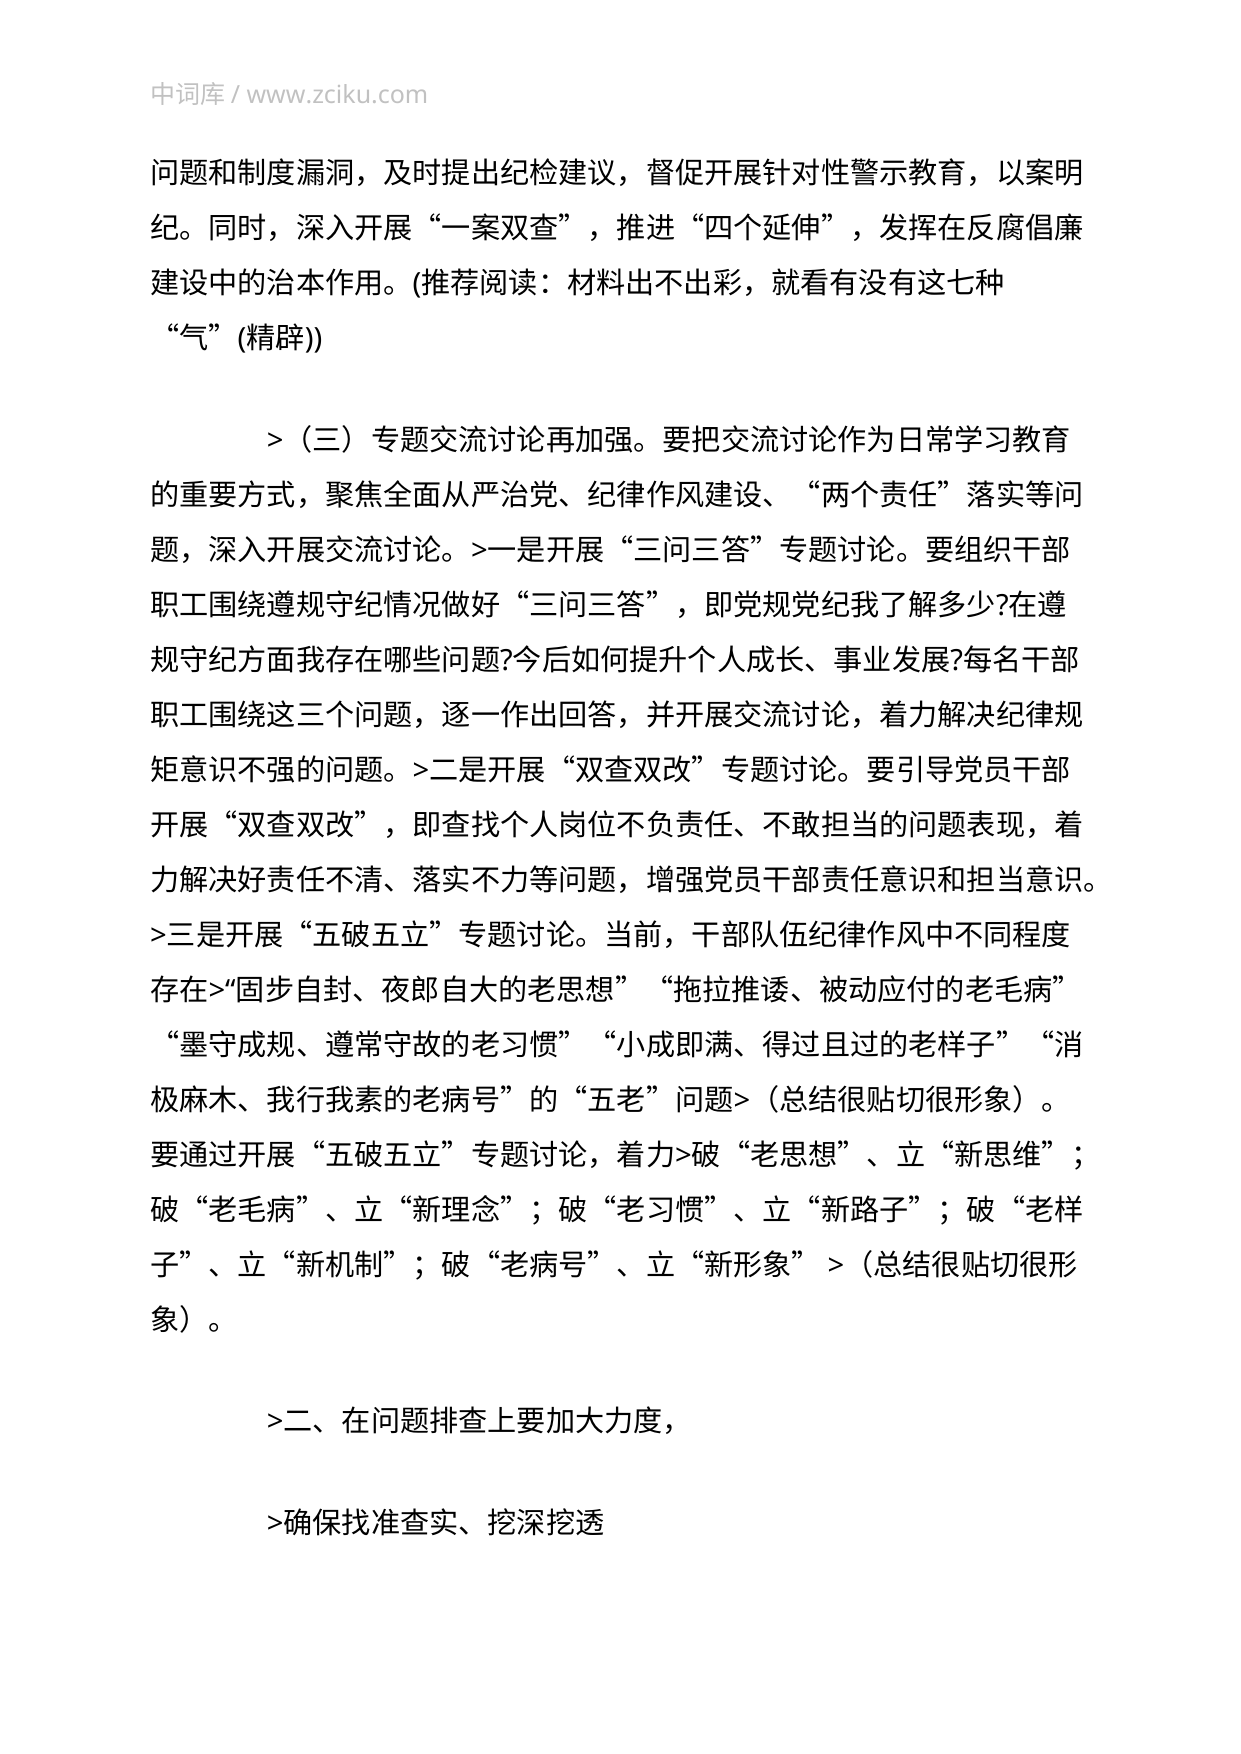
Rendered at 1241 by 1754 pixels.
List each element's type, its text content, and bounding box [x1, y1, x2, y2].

text >二、在问题排查上要加大力度， [150, 1398, 1090, 1440]
text >（三）专题交流讨论再加强。要把交流讨论作为日常学习教育的重要方式，聚焦全面从严治党、纪律作风建设、“两个责任”落实等问题，深入开展交流讨论。>一是开展“三问三答”专题讨论。要组织干部职工围绕遵规守纪情况做好“三问三答”，即党规党纪我了解多少?在遵规守纪方面我存在哪些问题?今后如何提升个人成长、事业发展?每名干部职工围绕这三个问题，逐一作出回答，并开展交流讨论，着力解决纪律规矩意识不强的问题。>二是开展“双查双改”专题讨论。要引导党员干部开展“双查双改”，即查找个人岗位不负责任、不敢担当的问题表现，着力解决好责任不清、落实不力等问题，增强党员干部责任意识和担当意识。>三是开展“五破五立”专题讨论。当前，干部队伍纪律作风中不同程度存在>“固步自封、夜郎自大的老思想”“拖拉推诿、被动应付的老毛病”“墨守成规、遵常守故的老习惯”“小成即满、得过且过的老样子”“消极麻木、我行我素的老病号”的“五老”问题>（总结很贴切很形象）。要通过开展“五破五立”专题讨论，着力>破“老思想”、立“新思维”；破“老毛病”、立“新理念”；破“老习惯”、立“新路子”；破“老样子”、立“新机制”；破“老病号”、立“新形象” >（总结很贴切很形象）。 [150, 417, 1090, 1338]
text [150, 150, 1090, 357]
text >确保找准查实、挖深挖透 [150, 1500, 1090, 1542]
